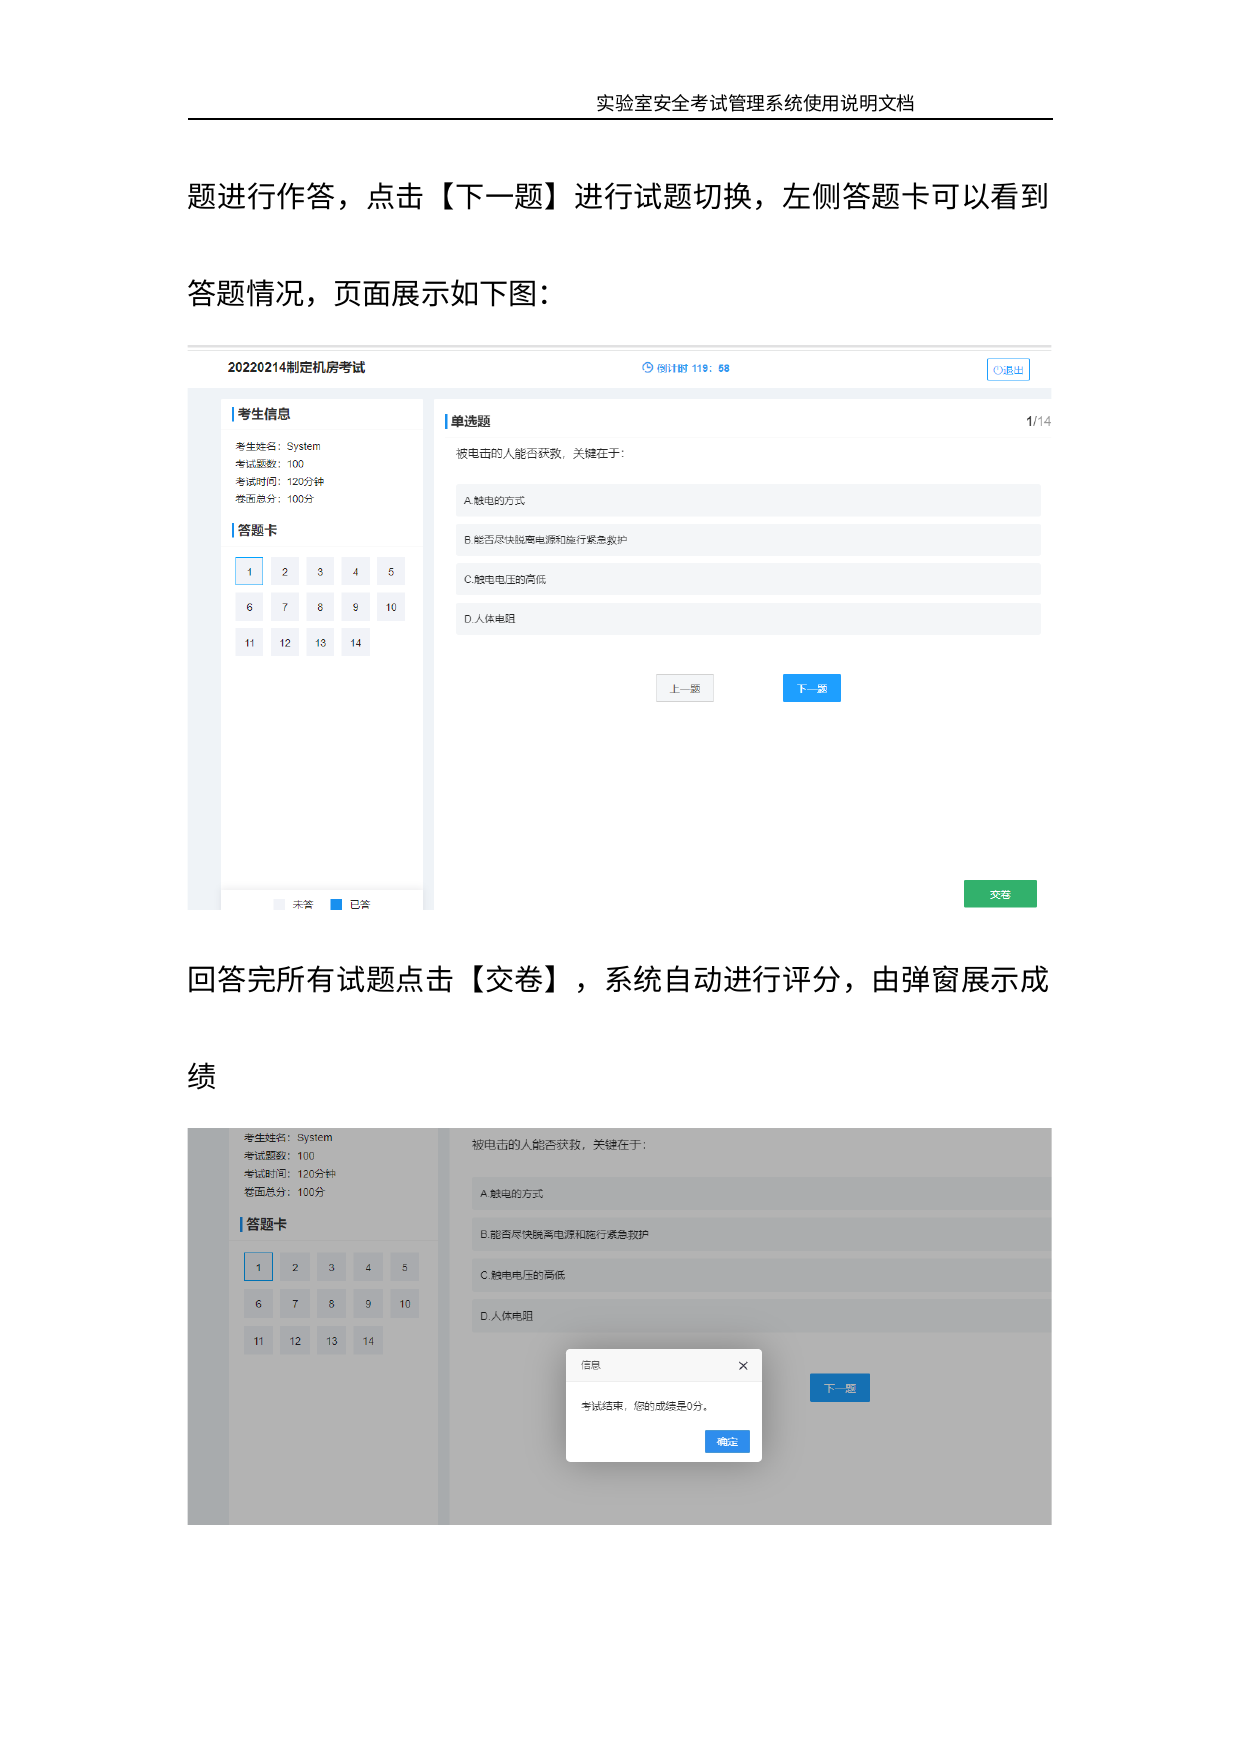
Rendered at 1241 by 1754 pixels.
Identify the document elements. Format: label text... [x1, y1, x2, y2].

text 回答完所有试题点击【交卷】，系统自动进行评分，由弹窗展示成绩 [187, 945, 1053, 1107]
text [187, 162, 1053, 324]
picture [187, 1128, 1052, 1525]
picture [187, 345, 1052, 910]
